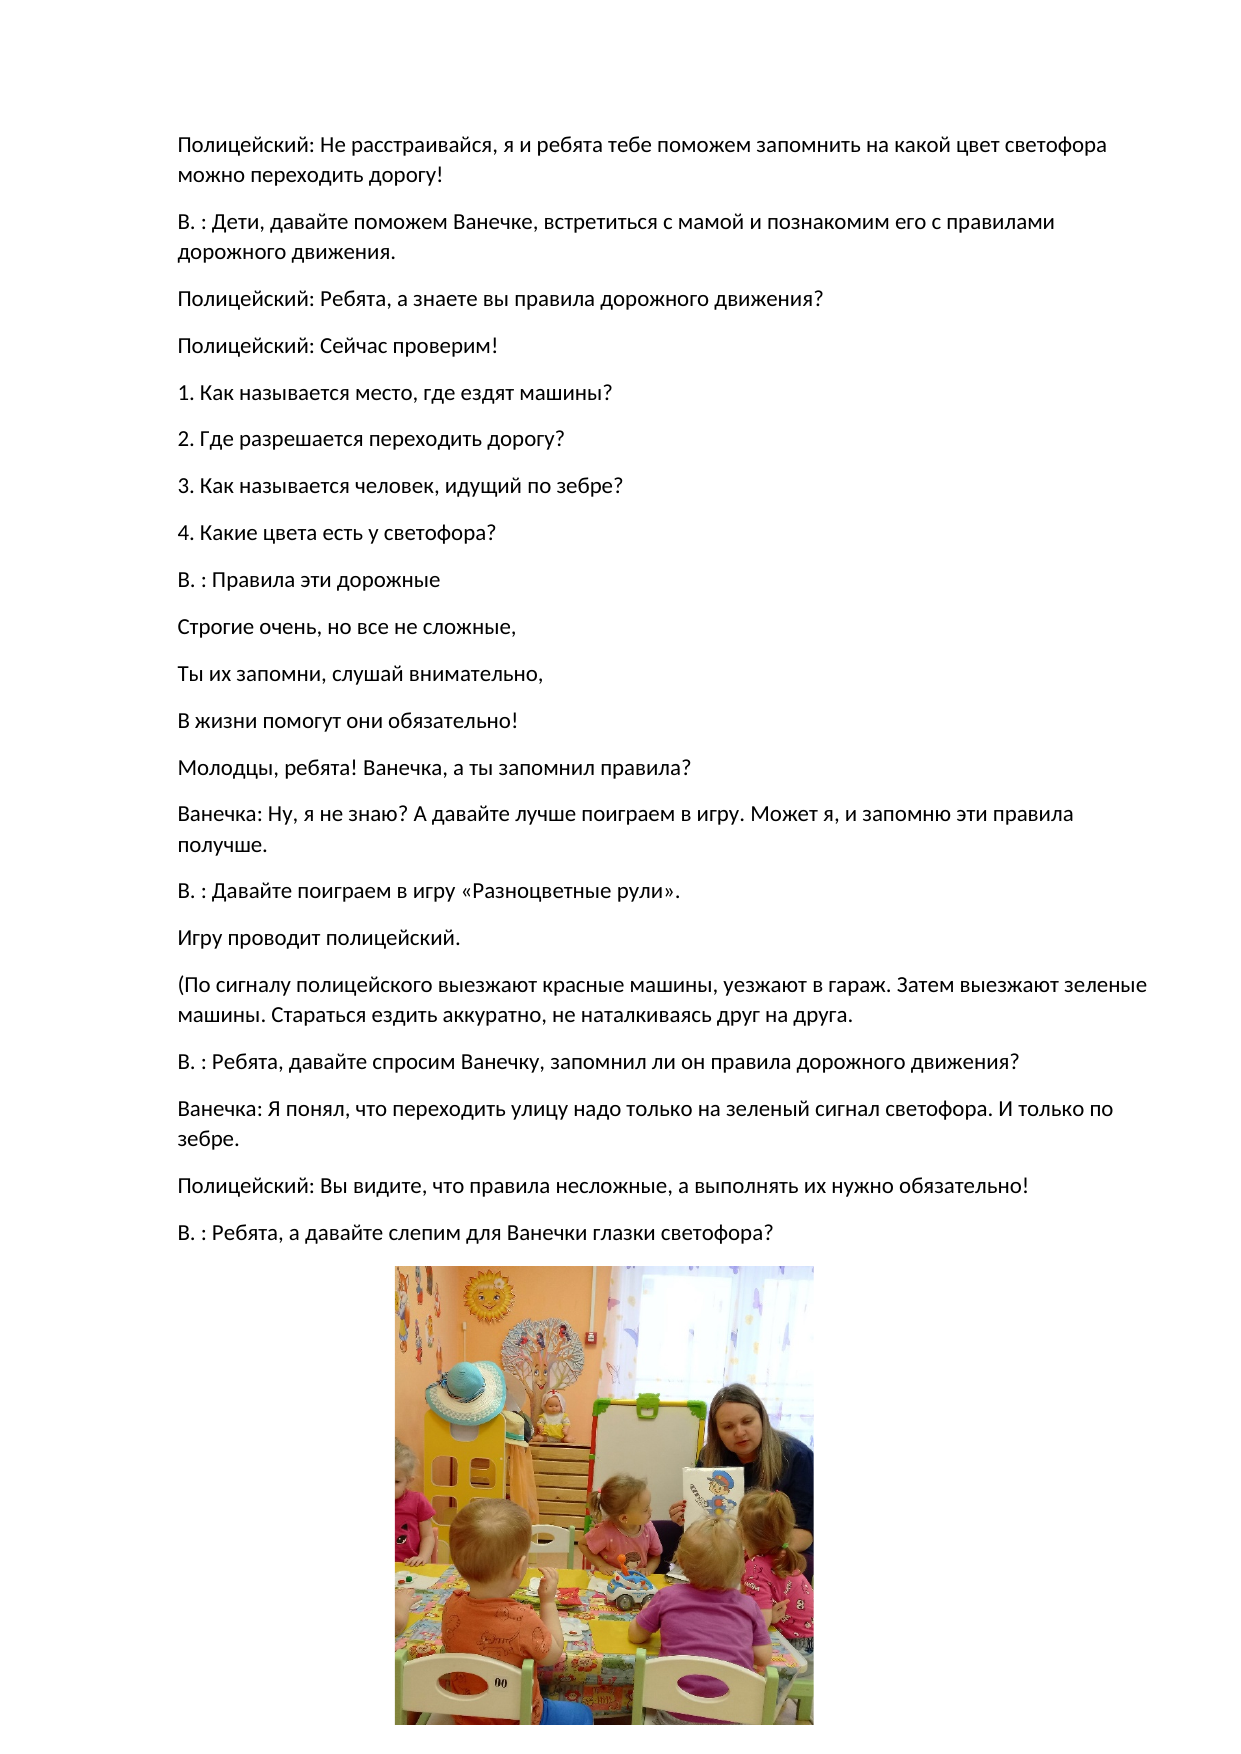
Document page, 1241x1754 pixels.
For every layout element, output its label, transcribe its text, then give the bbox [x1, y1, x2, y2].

text В. : Ребята, давайте спросим Ванечку, запомнил ли он правила дорожного движения? [177, 1047, 1152, 1076]
text В. : Дети, давайте поможем Ванечке, встретиться с мамой и познакомим его с правилами дорожного движения. [177, 207, 1152, 265]
text Полицейский: Ребята, а знаете вы правила дорожного движения? [177, 284, 1152, 312]
text В. : Ребята, а давайте слепим для Ванечки глазки светофора? [177, 1218, 1152, 1246]
text (По сигналу полицейского выезжают красные машины, уезжают в гараж. Затем выезжают зеленые машины. Стараться ездить аккуратно, не наталкиваясь друг на друга. [177, 970, 1152, 1029]
text 3. Как называется человек, идущий по зебре? [177, 471, 1152, 499]
text 2. Где разрешается переходить дорогу? [177, 424, 1152, 453]
text Ты их запомни, слушай внимательно, [177, 659, 1152, 687]
text В. : Правила эти дорожные [177, 565, 1152, 593]
text В. : Давайте поиграем в игру «Разноцветные рули». [177, 877, 1152, 905]
text 4. Какие цвета есть у светофора? [177, 518, 1152, 546]
text Ванечка: Ну, я не знаю? А давайте лучше поиграем в игру. Может я, и запомню эти правила получше. [177, 799, 1152, 858]
text В жизни помогут они обязательно! [177, 706, 1152, 734]
text Игру проводит полицейский. [177, 923, 1152, 952]
text Полицейский: Не расстраивайся, я и ребята тебе поможем запомнить на какой цвет светофора можно переходить дорогу! [177, 130, 1152, 188]
text Строгие очень, но все не сложные, [177, 612, 1152, 640]
text Полицейский: Вы видите, что правила несложные, а выполнять их нужно обязательно! [177, 1171, 1152, 1199]
picture [394, 1266, 814, 1725]
text Ванечка: Я понял, что переходить улицу надо только на зеленый сигнал светофора. И только по зебре. [177, 1094, 1152, 1153]
text 1. Как называется место, где ездят машины? [177, 378, 1152, 406]
text Молодцы, ребята! Ванечка, а ты запомнил правила? [177, 753, 1152, 781]
text Полицейский: Сейчас проверим! [177, 331, 1152, 359]
